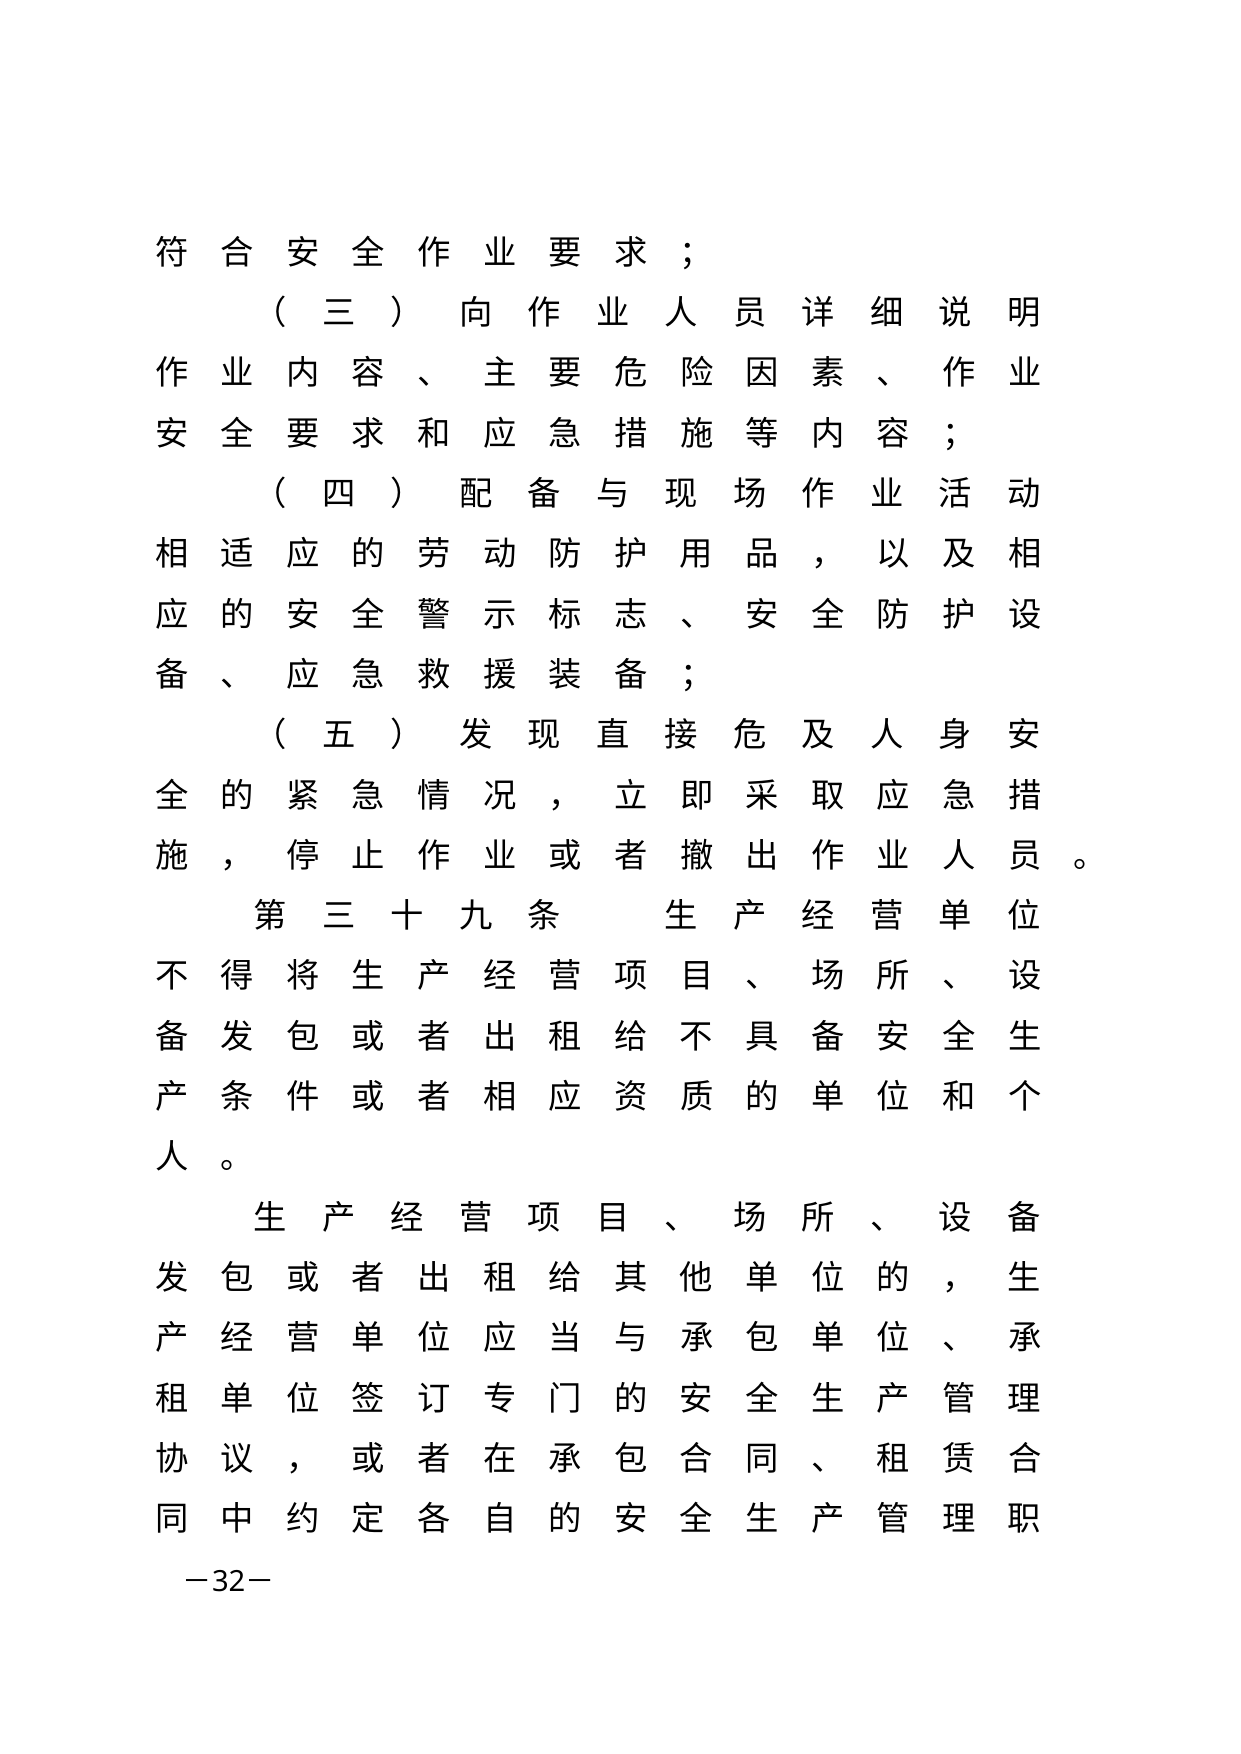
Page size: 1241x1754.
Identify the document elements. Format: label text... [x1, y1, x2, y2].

text （五）发现直接危及人身安全的紧急情况，立即采取应急措施，停止作业或者撤出作业人员。 [155, 702, 1073, 883]
text 第三十九条 生产经营单位不得将生产经营项目、场所、设备发包或者出租给不具备安全生产条件或者相应资质的单位和个人。 [155, 883, 1073, 1184]
text （三）向作业人员详细说明作业内容、主要危险因素、作业安全要求和应急措施等内容； [155, 280, 1073, 461]
text （二）安排负责现场管理的专门人员，确认现场作业条件、作业人员的上岗资质、身体状况符合安全作业要求； [155, 219, 1073, 280]
text 生产经营项目、场所、设备发包或者出租给其他单位的，生产经营单位应当与承包单位、承租单位签订专门的安全生产管理协议，或者在承包合同、租赁合同中约定各自的安全生产管理职责。 [155, 1184, 1073, 1546]
text （四）配备与现场作业活动相适应的劳动防护用品，以及相应的安全警示标志、安全防护设备、应急救援装备； [155, 461, 1073, 702]
